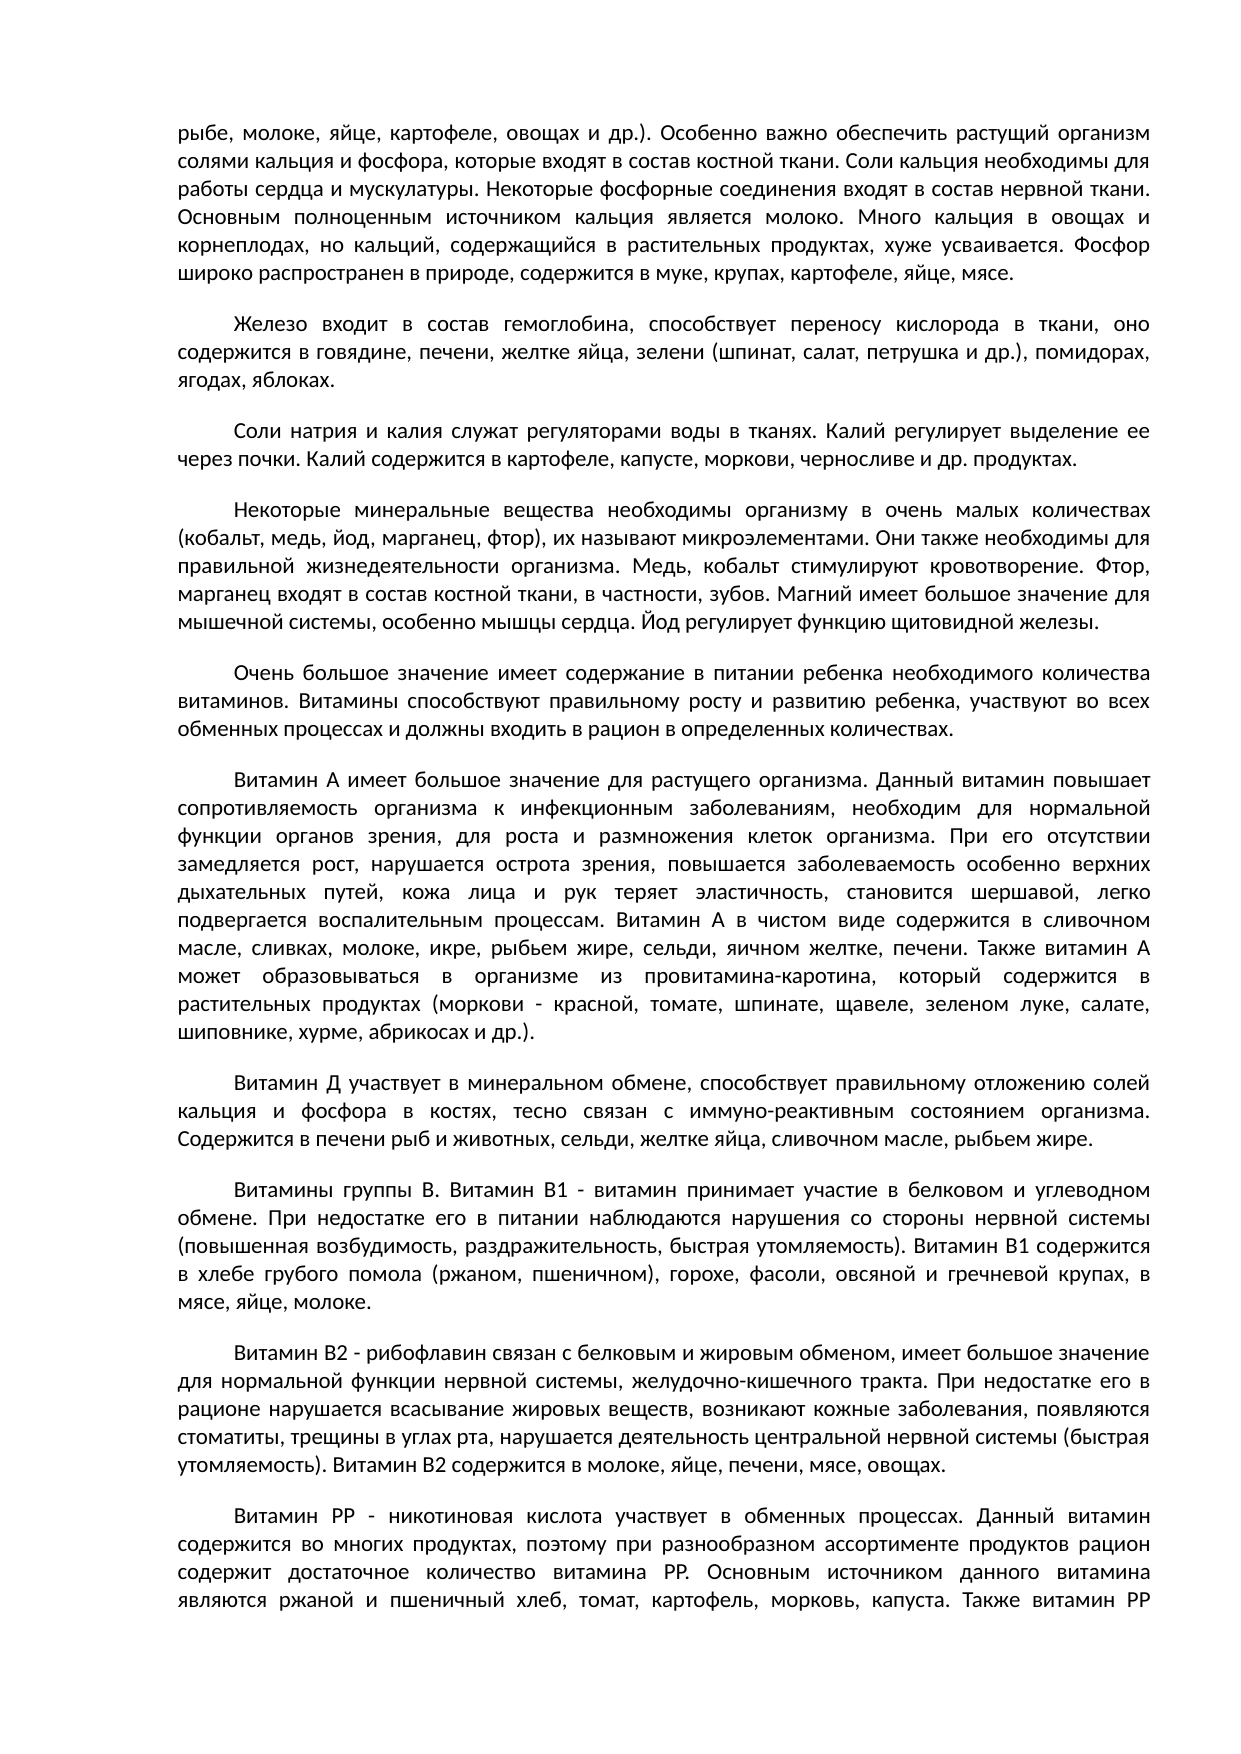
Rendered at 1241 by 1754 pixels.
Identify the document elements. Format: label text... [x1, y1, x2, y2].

text Витамин Д участвует в минеральном обмене, способствует правильному отложению солей кальция и фосфора в костях, тесно связан с иммуно-реактивным состоянием организма. Содержится в печени рыб и животных, сельди, желтке яйца, сливочном масле, рыбьем жире. [177, 1068, 1152, 1152]
text Железо входит в состав гемоглобина, способствует переносу кислорода в ткани, оно содержится в говядине, печени, желтке яйца, зелени (шпинат, салат, петрушка и др.), помидорах, ягодах, яблоках. [177, 309, 1152, 393]
text Соли натрия и калия служат регуляторами воды в тканях. Калий регулирует выделение ее через почки. Калий содержится в картофеле, капусте, моркови, черносливе и др. продуктах. [177, 416, 1152, 472]
text Витамины группы B. Витамин B1 - витамин принимает участие в белковом и углеводном обмене. При недостатке его в питании наблюдаются нарушения со стороны нервной системы (повышенная возбудимость, раздражительность, быстрая утомляемость). Витамин B1 содержится в хлебе грубого помола (ржаном, пшеничном), горохе, фасоли, овсяной и гречневой крупах, в мясе, яйце, молоке. [177, 1175, 1152, 1315]
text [177, 118, 1152, 286]
text Витамин B2 - рибофлавин связан с белковым и жировым обменом, имеет большое значение для нормальной функции нервной системы, желудочно-кишечного тракта. При недостатке его в рационе нарушается всасывание жировых веществ, возникают кожные заболевания, появляются стоматиты, трещины в углах рта, нарушается деятельность центральной нервной системы (быстрая утомляемость). Витамин B2 содержится в молоке, яйце, печени, мясе, овощах. [177, 1338, 1152, 1478]
text Очень большое значение имеет содержание в питании ребенка необходимого количества витаминов. Витамины способствуют правильному росту и развитию ребенка, участвуют во всех обменных процессах и должны входить в рацион в определенных количествах. [177, 658, 1152, 742]
text Некоторые минеральные вещества необходимы организму в очень малых количествах (кобальт, медь, йод, марганец, фтор), их называют микроэлементами. Они также необходимы для правильной жизнедеятельности организма. Медь, кобальт стимулируют кровотворение. Фтор, марганец входят в состав костной ткани, в частности, зубов. Магний имеет большое значение для мышечной системы, особенно мышцы сердца. Йод регулирует функцию щитовидной железы. [177, 495, 1152, 635]
text Витамин A имеет большое значение для растущего организма. Данный витамин повышает сопротивляемость организма к инфекционным заболеваниям, необходим для нормальной функции органов зрения, для роста и размножения клеток организма. При его отсутствии замедляется рост, нарушается острота зрения, повышается заболеваемость особенно верхних дыхательных путей, кожа лица и рук теряет эластичность, становится шершавой, легко подвергается воспалительным процессам. Витамин A в чистом виде содержится в сливочном масле, сливках, молоке, икре, рыбьем жире, сельди, яичном желтке, печени. Также витамин A может образовываться в организме из провитамина-каротина, который содержится в растительных продуктах (моркови - красной, томате, шпинате, щавеле, зеленом луке, салате, шиповнике, хурме, абрикосах и др.). [177, 765, 1152, 1045]
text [177, 1501, 1152, 1613]
